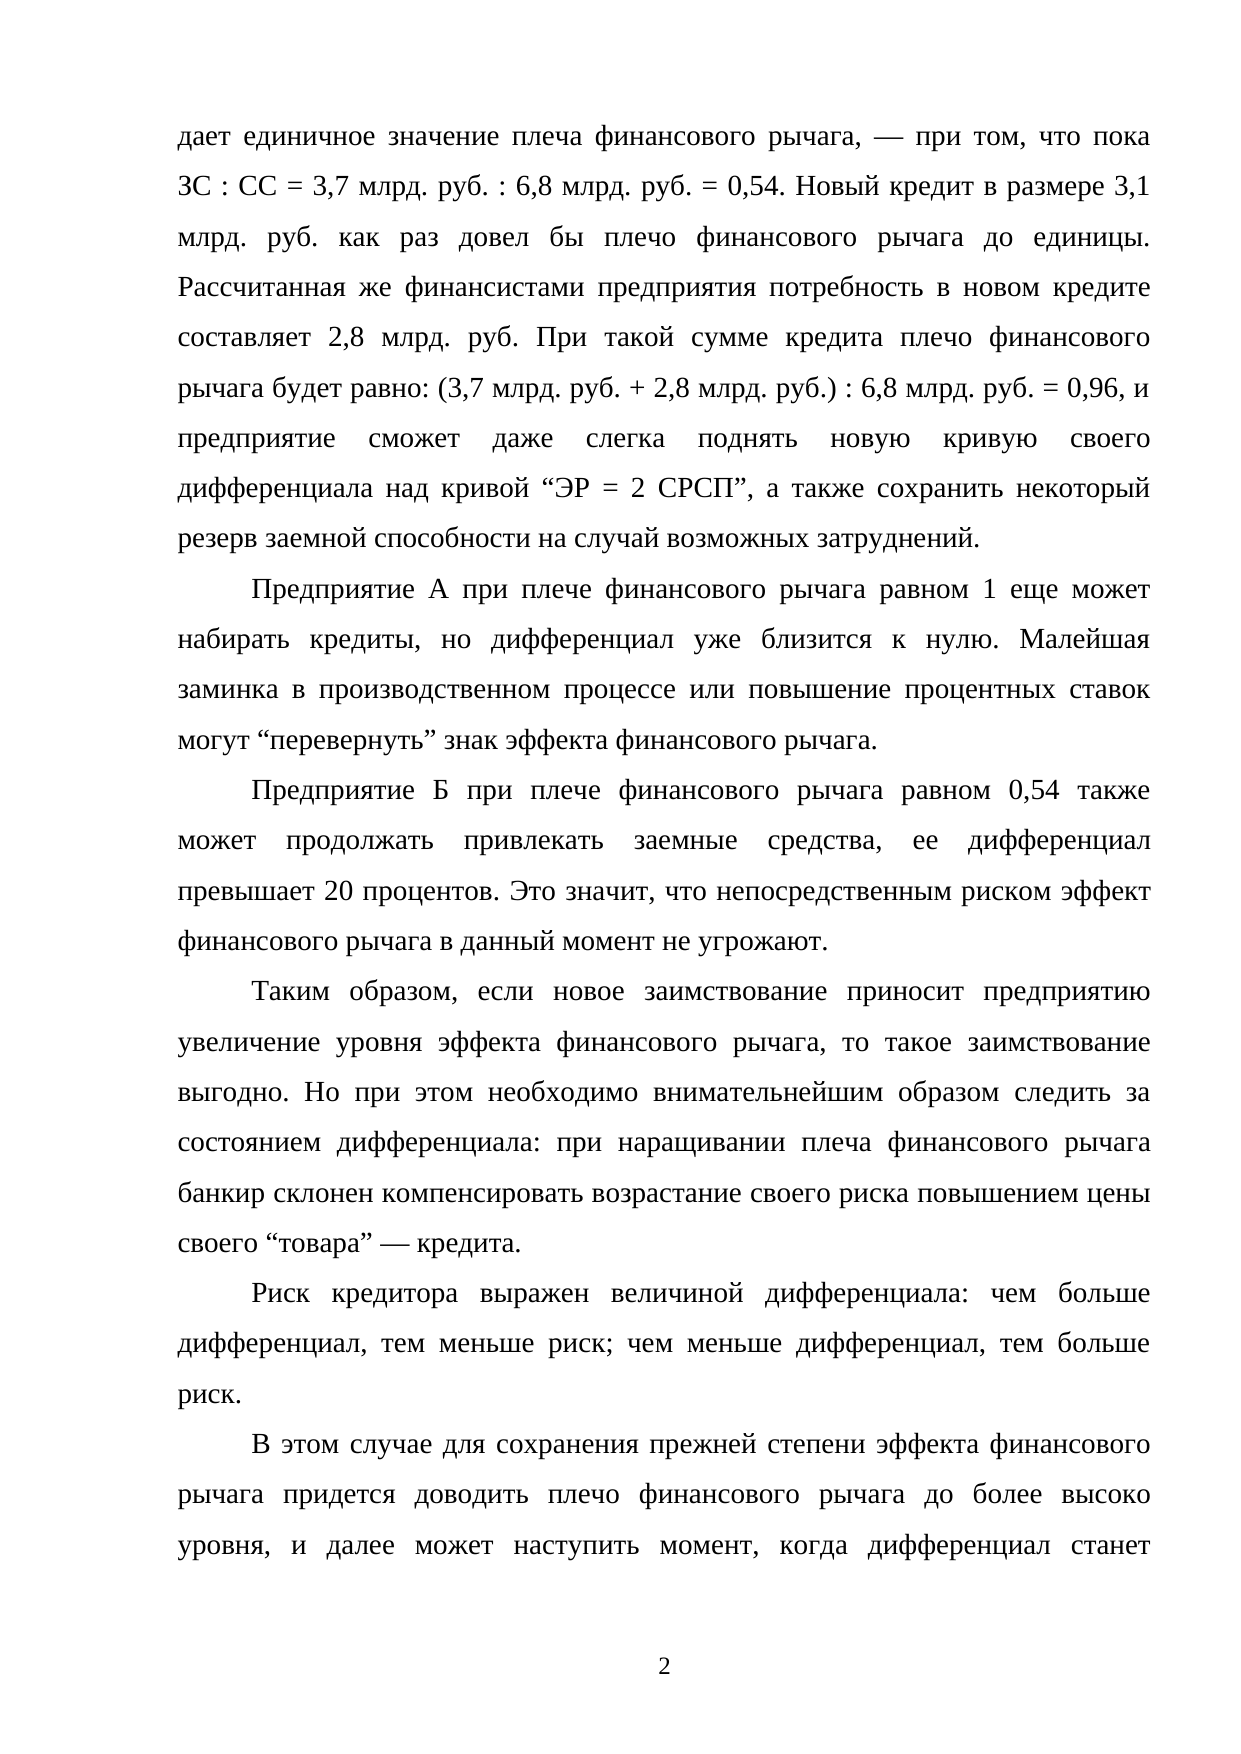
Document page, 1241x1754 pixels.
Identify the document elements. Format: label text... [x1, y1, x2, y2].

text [177, 118, 1152, 554]
text Риск кредитора выражен величиной дифференциала: чем больше дифференциал, тем меньше риск; чем меньше дифференциал, тем больше риск. [177, 1275, 1152, 1409]
text Предприятие А при плече финансового рычага равном 1 еще может набирать кредиты, но дифференциал уже близится к нулю. Малейшая заминка в производственном процессе или повышение процентных ставок могут “перевернуть” знак эффекта финансового рычага. [177, 571, 1152, 755]
text Таким образом, если новое заимствование приносит предприятию увеличение уровня эффекта финансового рычага, то такое заимствование выгодно. Но при этом необходимо внимательнейшим образом следить за состоянием дифференциала: при наращивании плеча финансового рычага банкир склонен компенсировать возрастание своего риска повышением цены своего “товара” — кредита. [177, 973, 1152, 1258]
text Предприятие Б при плече финансового рычага равном 0,54 также может продолжать привлекать заемные средства, ее дифференциал превышает 20 процентов. Это значит, что непосредственным риском эффект финансового рычага в данный момент не угрожают. [177, 772, 1152, 957]
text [177, 1426, 1152, 1560]
